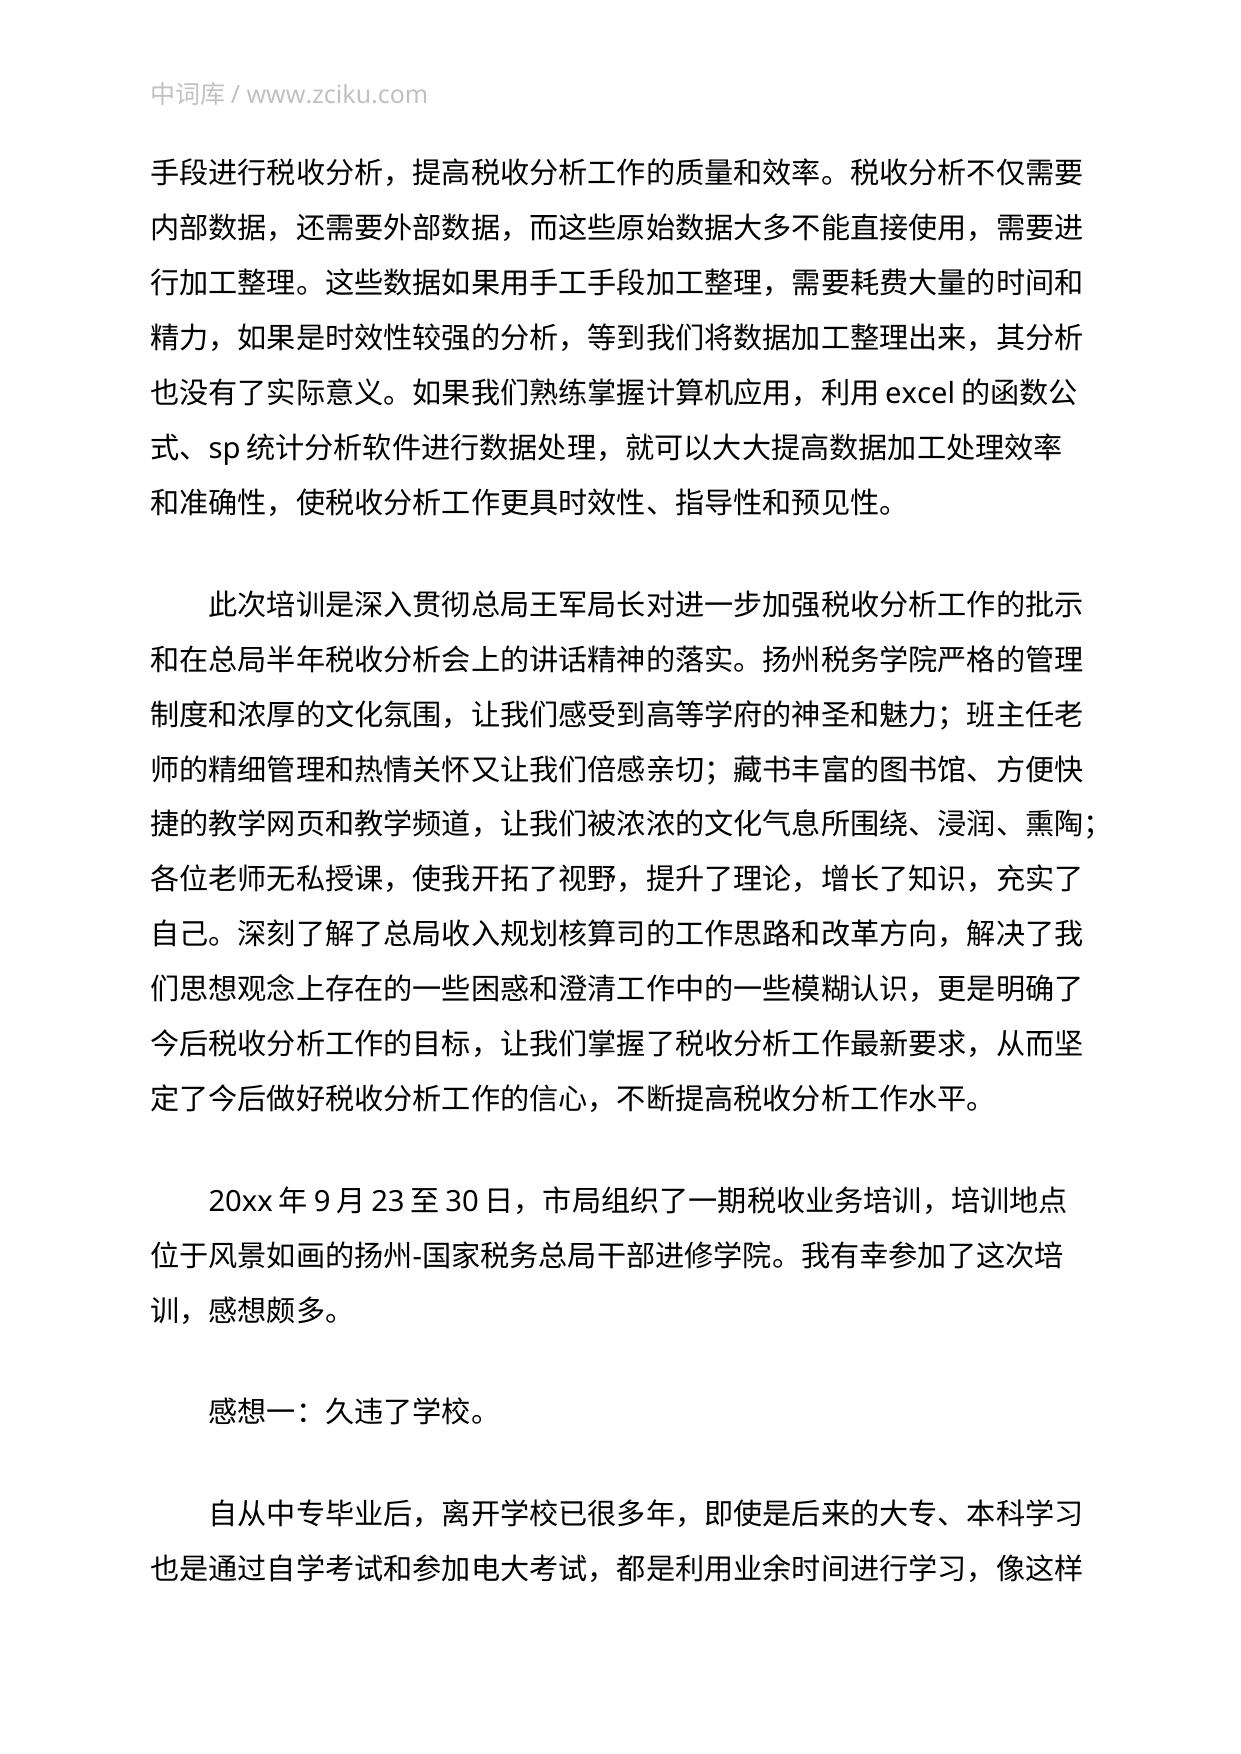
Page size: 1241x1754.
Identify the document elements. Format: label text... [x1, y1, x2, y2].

text 感想一：久违了学校。 [150, 1389, 1090, 1431]
text 20xx年9月23至30日，市局组织了一期税收业务培训，培训地点位于风景如画的扬州-国家税务总局干部进修学院。我有幸参加了这次培训，感想颇多。 [150, 1177, 1090, 1329]
text 此次培训是深入贯彻总局王军局长对进一步加强税收分析工作的批示和在总局半年税收分析会上的讲话精神的落实。扬州税务学院严格的管理制度和浓厚的文化氛围，让我们感受到高等学府的神圣和魅力；班主任老师的精细管理和热情关怀又让我们倍感亲切；藏书丰富的图书馆、方便快捷的教学网页和教学频道，让我们被浓浓的文化气息所围绕、浸润、熏陶；各位老师无私授课，使我开拓了视野，提升了理论，增长了知识，充实了自己。深刻了解了总局收入规划核算司的工作思路和改革方向，解决了我们思想观念上存在的一些困惑和澄清工作中的一些模糊认识，更是明确了今后税收分析工作的目标，让我们掌握了税收分析工作最新要求，从而坚定了今后做好税收分析工作的信心，不断提高税收分析工作水平。 [150, 581, 1090, 1118]
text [150, 1491, 1090, 1588]
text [150, 150, 1090, 522]
